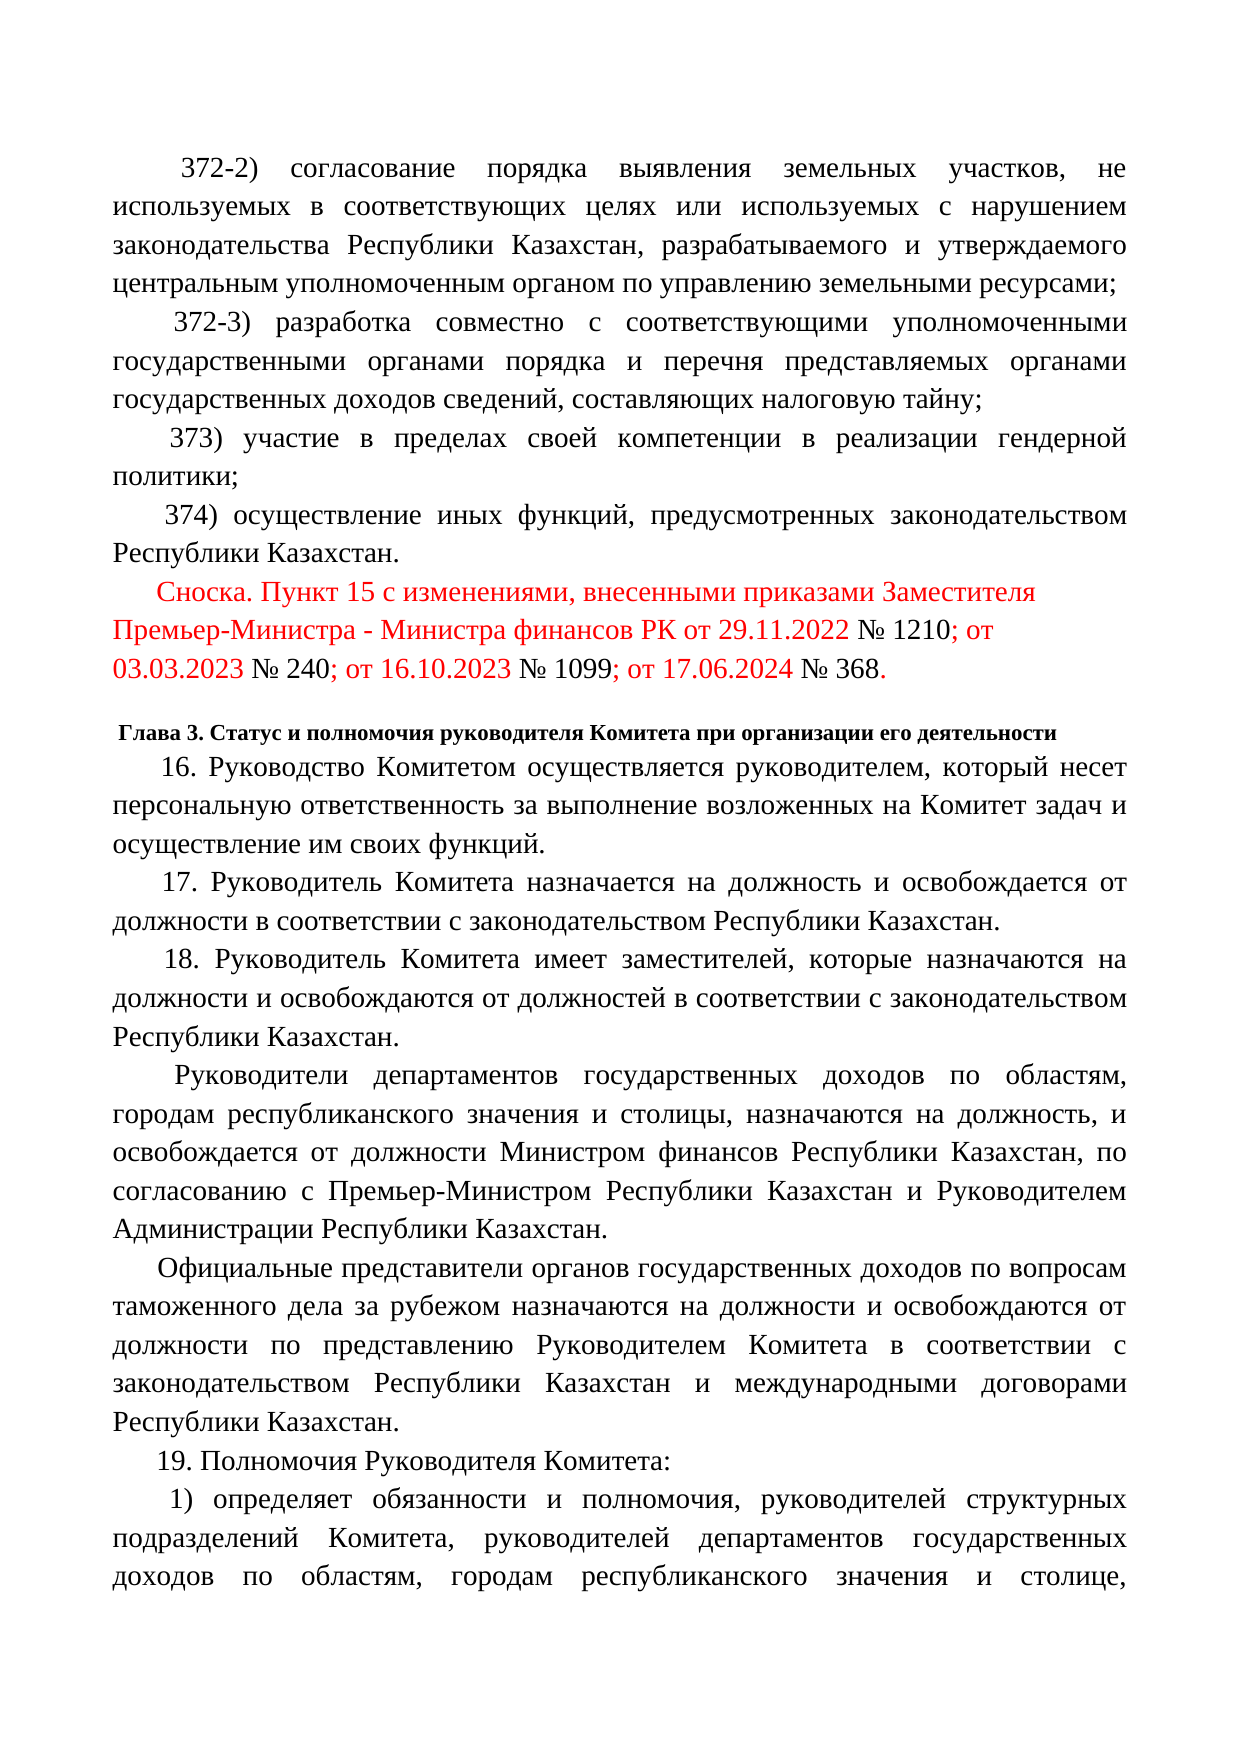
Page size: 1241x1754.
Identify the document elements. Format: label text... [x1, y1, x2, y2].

text Официальные представители органов государственных доходов по вопросам таможенного дела за рубежом назначаются на должности и освобождаются от должности по представлению Руководителем Комитета в соответствии с законодательством Республики Казахстан и международными договорами Республики Казахстан. [112, 1250, 1128, 1438]
text Руководители департаментов государственных доходов по областям, городам республиканского значения и столицы, назначаются на должность, и освобождается от должности Министром финансов Республики Казахстан, по согласованию с Премьер-Министром Республики Казахстан и Руководителем Администрации Республики Казахстан. [112, 1057, 1128, 1245]
text 16. Руководство Комитетом осуществляется руководителем, который несет персональную ответственность за выполнение возложенных на Комитет задач и осуществление им своих функций. [112, 749, 1128, 859]
text Сноска. Пункт 15 с изменениями, внесенными приказами Заместителя Премьер-Министра - Министра финансов РК от 29.11.2022 № 1210; от 03.03.2023 № 240; от 16.10.2023 № 1099; от 17.06.2024 № 368. [112, 574, 1128, 715]
text 372-3) разработка совместно с соответствующими уполномоченными государственными органами порядка и перечня представляемых органами государственных доходов сведений, составляющих налоговую тайну; [112, 304, 1128, 415]
text 372-2) согласование порядка выявления земельных участков, не используемых в соответствующих целях или используемых с нарушением законодательства Республики Казахстан, разрабатываемого и утверждаемого центральным уполномоченным органом по управлению земельными ресурсами; [112, 150, 1128, 299]
text 17. Руководитель Комитета назначается на должность и освобождается от должности в соответствии с законодательством Республики Казахстан. [112, 864, 1128, 937]
text 19. Полномочия Руководителя Комитета: [112, 1443, 1128, 1476]
text Глава 3. Статус и полномочия руководителя Комитета при организации его деятельности [112, 719, 1128, 745]
text 18. Руководитель Комитета имеет заместителей, которые назначаются на должности и освобождаются от должностей в соответствии с законодательством Республики Казахстан. [112, 942, 1128, 1052]
text 374) осуществление иных функций, предусмотренных законодательством Республики Казахстан. [112, 497, 1128, 569]
text 373) участие в пределах своей компетенции в реализации гендерной политики; [112, 420, 1128, 492]
